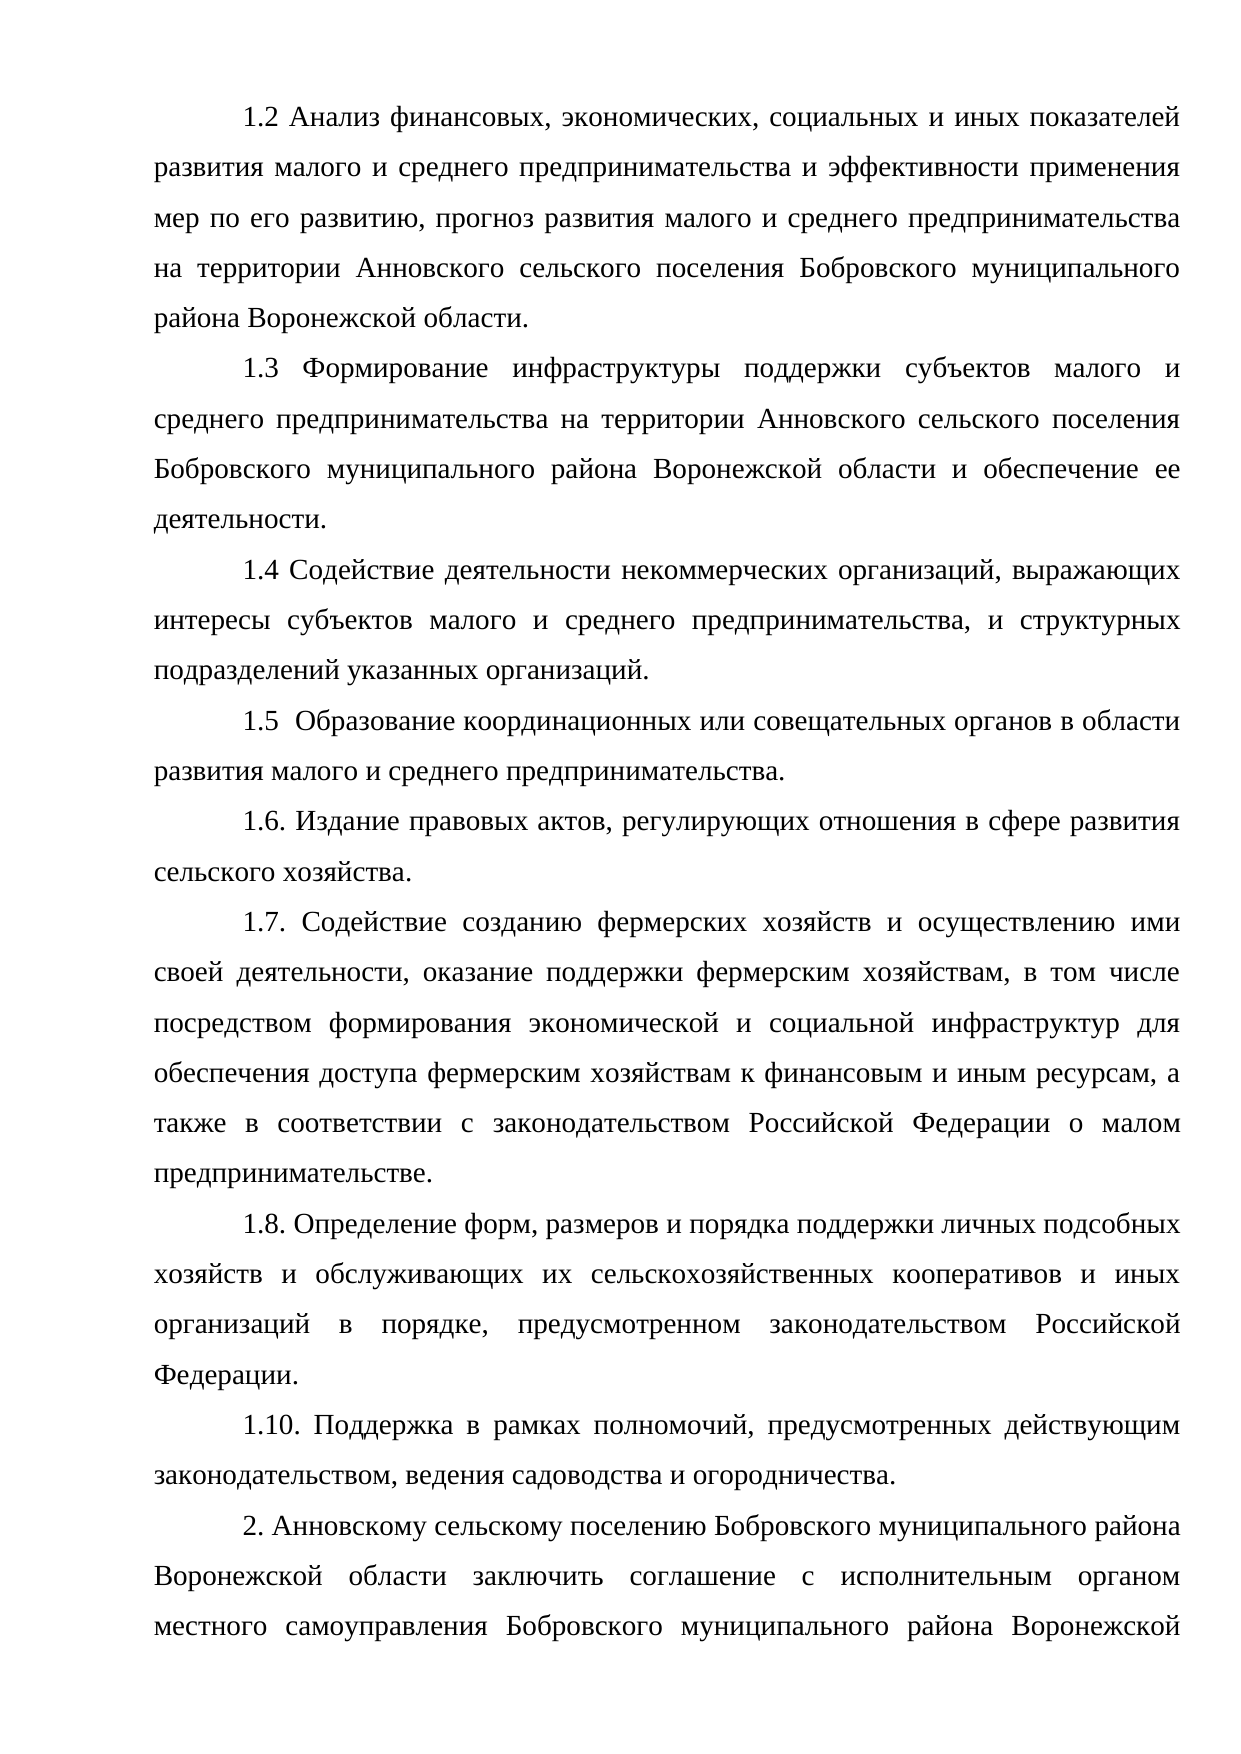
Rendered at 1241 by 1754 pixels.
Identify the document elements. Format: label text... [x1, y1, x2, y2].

text 1.5 Образование координационных или совещательных органов в области развития малого и среднего предпринимательства. [153, 703, 1181, 787]
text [153, 1508, 1181, 1642]
text 1.10. Поддержка в рамках полномочий, предусмотренных действующим законодательством, ведения садоводства и огородничества. [153, 1407, 1181, 1491]
text 1.6. Издание правовых актов, регулирующих отношения в сфере развития сельского хозяйства. [153, 803, 1181, 887]
text 1.3 Формирование инфраструктуры поддержки субъектов малого и среднего предпринимательства на территории Анновского сельского поселения Бобровского муниципального района Воронежской области и обеспечение ее деятельности. [153, 351, 1181, 535]
text 1.4 Содействие деятельности некоммерческих организаций, выражающих интересы субъектов малого и среднего предпринимательства, и структурных подразделений указанных организаций. [153, 552, 1181, 686]
text 1.8. Определение форм, размеров и порядка поддержки личных подсобных хозяйств и обслуживающих их сельскохозяйственных кооперативов и иных организаций в порядке, предусмотренном законодательством Российской Федерации. [153, 1206, 1181, 1390]
text 1.7. Содействие созданию фермерских хозяйств и осуществлению ими своей деятельности, оказание поддержки фермерским хозяйствам, в том числе посредством формирования экономической и социальной инфраструктур для обеспечения доступа фермерским хозяйствам к финансовым и иным ресурсам, а также в соответствии с законодательством Российской Федерации о малом предпринимательстве. [153, 904, 1181, 1189]
text 1.2 Анализ финансовых, экономических, социальных и иных показателей развития малого и среднего предпринимательства и эффективности применения мер по его развитию, прогноз развития малого и среднего предпринимательства на территории Анновского сельского поселения Бобровского муниципального района Воронежской области. [153, 99, 1181, 334]
